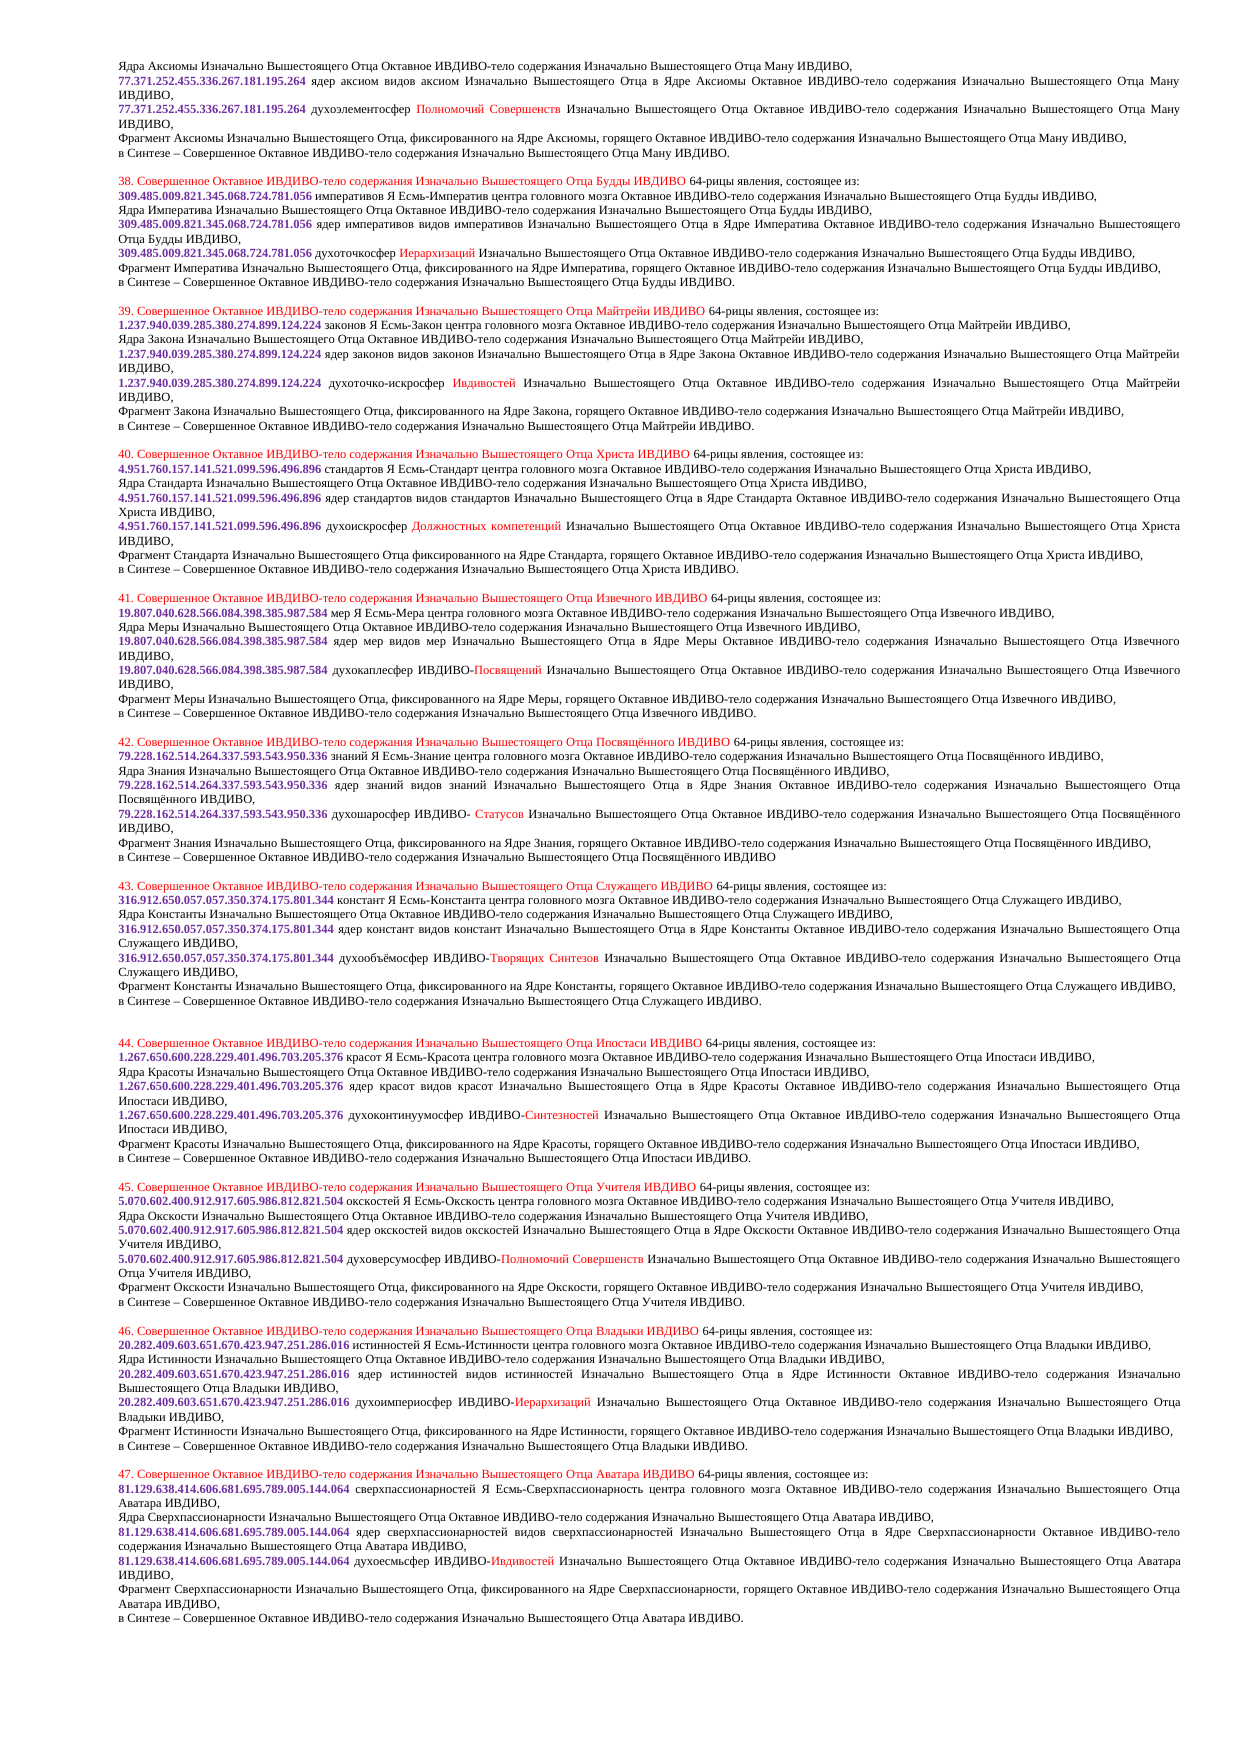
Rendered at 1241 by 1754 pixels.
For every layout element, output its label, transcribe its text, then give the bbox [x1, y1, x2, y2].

text 47. Совершенное Октавное ИВДИВО-тело содержания Изначально Вышестоящего Отца Аватара ИВДИВО 64-рицы явления, состоящее из: [118, 1467, 1181, 1481]
text 79.228.162.514.264.337.593.543.950.336 знаний Я Есмь-Знание центра головного мозга Октавное ИВДИВО-тело содержания Изначально Вышестоящего Отца Посвящённого ИВДИВО, [118, 749, 1181, 763]
text 309.485.009.821.345.068.724.781.056 императивов Я Есмь-Императив центра головного мозга Октавное ИВДИВО-тело содержания Изначально Вышестоящего Отца Будды ИВДИВО, [118, 188, 1181, 203]
text 44. Совершенное Октавное ИВДИВО-тело содержания Изначально Вышестоящего Отца Ипостаси ИВДИВО 64-рицы явления, состоящее из: [118, 1036, 1181, 1050]
text 43. Совершенное Октавное ИВДИВО-тело содержания Изначально Вышестоящего Отца Служащего ИВДИВО 64-рицы явления, состоящее из: [118, 878, 1181, 893]
text Фрагмент Истинности Изначально Вышестоящего Отца, фиксированного на Ядре Истинности, горящего Октавное ИВДИВО-тело содержания Изначально Вышестоящего Отца Владыки ИВДИВО, [118, 1424, 1181, 1438]
text Ядра Императива Изначально Вышестоящего Отца Октавное ИВДИВО-тело содержания Изначально Вышестоящего Отца Будды ИВДИВО, [118, 203, 1181, 217]
text Фрагмент Императива Изначально Вышестоящего Отца, фиксированного на Ядре Императива, горящего Октавное ИВДИВО-тело содержания Изначально Вышестоящего Отца Будды ИВДИВО, [118, 260, 1181, 275]
text Фрагмент Меры Изначально Вышестоящего Отца, фиксированного на Ядре Меры, горящего Октавное ИВДИВО-тело содержания Изначально Вышестоящего Отца Извечного ИВДИВО, [118, 692, 1181, 706]
text 1.237.940.039.285.380.274.899.124.224 ядер законов видов законов Изначально Вышестоящего Отца в Ядре Закона Октавное ИВДИВО-тело содержания Изначально Вышестоящего Отца Майтрейи ИВДИВО, [118, 347, 1181, 375]
text 316.912.650.057.057.350.374.175.801.344 констант Я Есмь-Константа центра головного мозга Октавное ИВДИВО-тело содержания Изначально Вышестоящего Отца Служащего ИВДИВО, [118, 893, 1181, 907]
text 4.951.760.157.141.521.099.596.496.896 ядер стандартов видов стандартов Изначально Вышестоящего Отца в Ядре Стандарта Октавное ИВДИВО-тело содержания Изначально Вышестоящего Отца Христа ИВДИВО, [118, 490, 1181, 519]
text 5.070.602.400.912.917.605.986.812.821.504 ядер окскостей видов окскостей Изначально Вышестоящего Отца в Ядре Окскости Октавное ИВДИВО-тело содержания Изначально Вышестоящего Отца Учителя ИВДИВО, [118, 1223, 1181, 1251]
text 38. Совершенное Октавное ИВДИВО-тело содержания Изначально Вышестоящего Отца Будды ИВДИВО 64-рицы явления, состоящее из: [118, 174, 1181, 188]
text Фрагмент Константы Изначально Вышестоящего Отца, фиксированного на Ядре Константы, горящего Октавное ИВДИВО-тело содержания Изначально Вышестоящего Отца Служащего ИВДИВО, [118, 979, 1181, 993]
text Ядра Аксиомы Изначально Вышестоящего Отца Октавное ИВДИВО-тело содержания Изначально Вышестоящего Отца Ману ИВДИВО, [118, 59, 1181, 73]
text 1.267.650.600.228.229.401.496.703.205.376 красот Я Есмь-Красота центра головного мозга Октавное ИВДИВО-тело содержания Изначально Вышестоящего Отца Ипостаси ИВДИВО, [118, 1050, 1181, 1064]
text 81.129.638.414.606.681.695.789.005.144.064 сверхпассионарностей Я Есмь-Сверхпассионарность центра головного мозга Октавное ИВДИВО-тело содержания Изначально Вышестоящего Отца Аватара ИВДИВО, [118, 1481, 1181, 1510]
text Ядра Истинности Изначально Вышестоящего Отца Октавное ИВДИВО-тело содержания Изначально Вышестоящего Отца Владыки ИВДИВО, [118, 1352, 1181, 1366]
text 316.912.650.057.057.350.374.175.801.344 духообъёмосфер ИВДИВО-Творящих Синтезов Изначально Вышестоящего Отца Октавное ИВДИВО-тело содержания Изначально Вышестоящего Отца Служащего ИВДИВО, [118, 950, 1181, 979]
text 4.951.760.157.141.521.099.596.496.896 стандартов Я Есмь-Стандарт центра головного мозга Октавное ИВДИВО-тело содержания Изначально Вышестоящего Отца Христа ИВДИВО, [118, 462, 1181, 476]
text в Синтезе – Совершенное Октавное ИВДИВО-тело содержания Изначально Вышестоящего Отца Служащего ИВДИВО. [118, 993, 1181, 1008]
text 79.228.162.514.264.337.593.543.950.336 духошаросфер ИВДИВО- Статусов Изначально Вышестоящего Отца Октавное ИВДИВО-тело содержания Изначально Вышестоящего Отца Посвящённого ИВДИВО, [118, 807, 1181, 835]
text 77.371.252.455.336.267.181.195.264 ядер аксиом видов аксиом Изначально Вышестоящего Отца в Ядре Аксиомы Октавное ИВДИВО-тело содержания Изначально Вышестоящего Отца Ману ИВДИВО, [118, 73, 1181, 102]
text в Синтезе – Совершенное Октавное ИВДИВО-тело содержания Изначально Вышестоящего Отца Посвящённого ИВДИВО [118, 850, 1181, 864]
text 309.485.009.821.345.068.724.781.056 ядер императивов видов императивов Изначально Вышестоящего Отца в Ядре Императива Октавное ИВДИВО-тело содержания Изначально Вышестоящего Отца Будды ИВДИВО, [118, 217, 1181, 246]
text Ядра Сверхпассионарности Изначально Вышестоящего Отца Октавное ИВДИВО-тело содержания Изначально Вышестоящего Отца Аватара ИВДИВО, [118, 1510, 1181, 1524]
text 20.282.409.603.651.670.423.947.251.286.016 истинностей Я Есмь-Истинности центра головного мозга Октавное ИВДИВО-тело содержания Изначально Вышестоящего Отца Владыки ИВДИВО, [118, 1338, 1181, 1352]
text в Синтезе – Совершенное Октавное ИВДИВО-тело содержания Изначально Вышестоящего Отца Извечного ИВДИВО. [118, 706, 1181, 720]
text 1.237.940.039.285.380.274.899.124.224 законов Я Есмь-Закон центра головного мозга Октавное ИВДИВО-тело содержания Изначально Вышестоящего Отца Майтрейи ИВДИВО, [118, 318, 1181, 332]
text Ядра Закона Изначально Вышестоящего Отца Октавное ИВДИВО-тело содержания Изначально Вышестоящего Отца Майтрейи ИВДИВО, [118, 332, 1181, 347]
text в Синтезе – Совершенное Октавное ИВДИВО-тело содержания Изначально Вышестоящего Отца Христа ИВДИВО. [118, 562, 1181, 577]
text в Синтезе – Совершенное Октавное ИВДИВО-тело содержания Изначально Вышестоящего Отца Аватара ИВДИВО. [118, 1611, 1181, 1625]
text 316.912.650.057.057.350.374.175.801.344 ядер констант видов констант Изначально Вышестоящего Отца в Ядре Константы Октавное ИВДИВО-тело содержания Изначально Вышестоящего Отца Служащего ИВДИВО, [118, 922, 1181, 950]
text 19.807.040.628.566.084.398.385.987.584 мер Я Есмь-Мера центра головного мозга Октавное ИВДИВО-тело содержания Изначально Вышестоящего Отца Извечного ИВДИВО, [118, 605, 1181, 620]
text 5.070.602.400.912.917.605.986.812.821.504 духоверсумосфер ИВДИВО-Полномочий Совершенств Изначально Вышестоящего Отца Октавное ИВДИВО-тело содержания Изначально Вышестоящего Отца Учителя ИВДИВО, [118, 1251, 1181, 1280]
text в Синтезе – Совершенное Октавное ИВДИВО-тело содержания Изначально Вышестоящего Отца Ипостаси ИВДИВО. [118, 1151, 1181, 1165]
text 46. Совершенное Октавное ИВДИВО-тело содержания Изначально Вышестоящего Отца Владыки ИВДИВО 64-рицы явления, состоящее из: [118, 1323, 1181, 1338]
text в Синтезе – Совершенное Октавное ИВДИВО-тело содержания Изначально Вышестоящего Отца Владыки ИВДИВО. [118, 1438, 1181, 1453]
text 1.237.940.039.285.380.274.899.124.224 духоточко-искросфер Ивдивостей Изначально Вышестоящего Отца Октавное ИВДИВО-тело содержания Изначально Вышестоящего Отца Майтрейи ИВДИВО, [118, 375, 1181, 404]
text 5.070.602.400.912.917.605.986.812.821.504 окскостей Я Есмь-Окскость центра головного мозга Октавное ИВДИВО-тело содержания Изначально Вышестоящего Отца Учителя ИВДИВО, [118, 1194, 1181, 1208]
text 42. Совершенное Октавное ИВДИВО-тело содержания Изначально Вышестоящего Отца Посвящённого ИВДИВО 64-рицы явления, состоящее из: [118, 735, 1181, 749]
text в Синтезе – Совершенное Октавное ИВДИВО-тело содержания Изначально Вышестоящего Отца Будды ИВДИВО. [118, 275, 1181, 289]
text Ядра Меры Изначально Вышестоящего Отца Октавное ИВДИВО-тело содержания Изначально Вышестоящего Отца Извечного ИВДИВО, [118, 620, 1181, 634]
text 79.228.162.514.264.337.593.543.950.336 ядер знаний видов знаний Изначально Вышестоящего Отца в Ядре Знания Октавное ИВДИВО-тело содержания Изначально Вышестоящего Отца Посвящённого ИВДИВО, [118, 778, 1181, 807]
text 19.807.040.628.566.084.398.385.987.584 ядер мер видов мер Изначально Вышестоящего Отца в Ядре Меры Октавное ИВДИВО-тело содержания Изначально Вышестоящего Отца Извечного ИВДИВО, [118, 634, 1181, 663]
text Ядра Стандарта Изначально Вышестоящего Отца Октавное ИВДИВО-тело содержания Изначально Вышестоящего Отца Христа ИВДИВО, [118, 476, 1181, 490]
text в Синтезе – Совершенное Октавное ИВДИВО-тело содержания Изначально Вышестоящего Отца Учителя ИВДИВО. [118, 1294, 1181, 1309]
text Фрагмент Сверхпассионарности Изначально Вышестоящего Отца, фиксированного на Ядре Сверхпассионарности, горящего Октавное ИВДИВО-тело содержания Изначально Вышестоящего Отца Аватара ИВДИВО, [118, 1582, 1181, 1611]
text Ядра Знания Изначально Вышестоящего Отца Октавное ИВДИВО-тело содержания Изначально Вышестоящего Отца Посвящённого ИВДИВО, [118, 763, 1181, 778]
text 39. Совершенное Октавное ИВДИВО-тело содержания Изначально Вышестоящего Отца Майтрейи ИВДИВО 64-рицы явления, состоящее из: [118, 303, 1181, 318]
text в Синтезе – Совершенное Октавное ИВДИВО-тело содержания Изначально Вышестоящего Отца Ману ИВДИВО. [118, 145, 1181, 160]
text 81.129.638.414.606.681.695.789.005.144.064 духоесмьсфер ИВДИВО-Ивдивостей Изначально Вышестоящего Отца Октавное ИВДИВО-тело содержания Изначально Вышестоящего Отца Аватара ИВДИВО, [118, 1553, 1181, 1582]
text 20.282.409.603.651.670.423.947.251.286.016 ядер истинностей видов истинностей Изначально Вышестоящего Отца в Ядре Истинности Октавное ИВДИВО-тело содержания Изначально Вышестоящего Отца Владыки ИВДИВО, [118, 1366, 1181, 1395]
text 41. Совершенное Октавное ИВДИВО-тело содержания Изначально Вышестоящего Отца Извечного ИВДИВО 64-рицы явления, состоящее из: [118, 591, 1181, 605]
text 309.485.009.821.345.068.724.781.056 духоточкосфер Иерархизаций Изначально Вышестоящего Отца Октавное ИВДИВО-тело содержания Изначально Вышестоящего Отца Будды ИВДИВО, [118, 246, 1181, 260]
text 1.267.650.600.228.229.401.496.703.205.376 ядер красот видов красот Изначально Вышестоящего Отца в Ядре Красоты Октавное ИВДИВО-тело содержания Изначально Вышестоящего Отца Ипостаси ИВДИВО, [118, 1079, 1181, 1108]
text 77.371.252.455.336.267.181.195.264 духоэлементосфер Полномочий Совершенств Изначально Вышестоящего Отца Октавное ИВДИВО-тело содержания Изначально Вышестоящего Отца Ману ИВДИВО, [118, 102, 1181, 131]
text Фрагмент Красоты Изначально Вышестоящего Отца, фиксированного на Ядре Красоты, горящего Октавное ИВДИВО-тело содержания Изначально Вышестоящего Отца Ипостаси ИВДИВО, [118, 1136, 1181, 1151]
text 81.129.638.414.606.681.695.789.005.144.064 ядер сверхпассионарностей видов сверхпассионарностей Изначально Вышестоящего Отца в Ядре Сверхпассионарности Октавное ИВДИВО-тело содержания Изначально Вышестоящего Отца Аватара ИВДИВО, [118, 1524, 1181, 1553]
text Фрагмент Стандарта Изначально Вышестоящего Отца фиксированного на Ядре Стандарта, горящего Октавное ИВДИВО-тело содержания Изначально Вышестоящего Отца Христа ИВДИВО, [118, 548, 1181, 562]
text 20.282.409.603.651.670.423.947.251.286.016 духоимпериосфер ИВДИВО-Иерархизаций Изначально Вышестоящего Отца Октавное ИВДИВО-тело содержания Изначально Вышестоящего Отца Владыки ИВДИВО, [118, 1395, 1181, 1424]
text Ядра Константы Изначально Вышестоящего Отца Октавное ИВДИВО-тело содержания Изначально Вышестоящего Отца Служащего ИВДИВО, [118, 907, 1181, 922]
text в Синтезе – Совершенное Октавное ИВДИВО-тело содержания Изначально Вышестоящего Отца Майтрейи ИВДИВО. [118, 418, 1181, 433]
text 19.807.040.628.566.084.398.385.987.584 духокаплесфер ИВДИВО-Посвящений Изначально Вышестоящего Отца Октавное ИВДИВО-тело содержания Изначально Вышестоящего Отца Извечного ИВДИВО, [118, 663, 1181, 692]
text Фрагмент Закона Изначально Вышестоящего Отца, фиксированного на Ядре Закона, горящего Октавное ИВДИВО-тело содержания Изначально Вышестоящего Отца Майтрейи ИВДИВО, [118, 404, 1181, 418]
text Фрагмент Аксиомы Изначально Вышестоящего Отца, фиксированного на Ядре Аксиомы, горящего Октавное ИВДИВО-тело содержания Изначально Вышестоящего Отца Ману ИВДИВО, [118, 131, 1181, 145]
text Фрагмент Знания Изначально Вышестоящего Отца, фиксированного на Ядре Знания, горящего Октавное ИВДИВО-тело содержания Изначально Вышестоящего Отца Посвящённого ИВДИВО, [118, 835, 1181, 850]
text Ядра Красоты Изначально Вышестоящего Отца Октавное ИВДИВО-тело содержания Изначально Вышестоящего Отца Ипостаси ИВДИВО, [118, 1064, 1181, 1079]
text 4.951.760.157.141.521.099.596.496.896 духоискросфер Должностных компетенций Изначально Вышестоящего Отца Октавное ИВДИВО-тело содержания Изначально Вышестоящего Отца Христа ИВДИВО, [118, 519, 1181, 548]
text 40. Совершенное Октавное ИВДИВО-тело содержания Изначально Вышестоящего Отца Христа ИВДИВО 64-рицы явления, состоящее из: [118, 447, 1181, 462]
text 45. Совершенное Октавное ИВДИВО-тело содержания Изначально Вышестоящего Отца Учителя ИВДИВО 64-рицы явления, состоящее из: [118, 1179, 1181, 1194]
text Фрагмент Окскости Изначально Вышестоящего Отца, фиксированного на Ядре Окскости, горящего Октавное ИВДИВО-тело содержания Изначально Вышестоящего Отца Учителя ИВДИВО, [118, 1280, 1181, 1294]
text Ядра Окскости Изначально Вышестоящего Отца Октавное ИВДИВО-тело содержания Изначально Вышестоящего Отца Учителя ИВДИВО, [118, 1208, 1181, 1223]
text 1.267.650.600.228.229.401.496.703.205.376 духоконтинуумосфер ИВДИВО-Синтезностей Изначально Вышестоящего Отца Октавное ИВДИВО-тело содержания Изначально Вышестоящего Отца Ипостаси ИВДИВО, [118, 1108, 1181, 1136]
